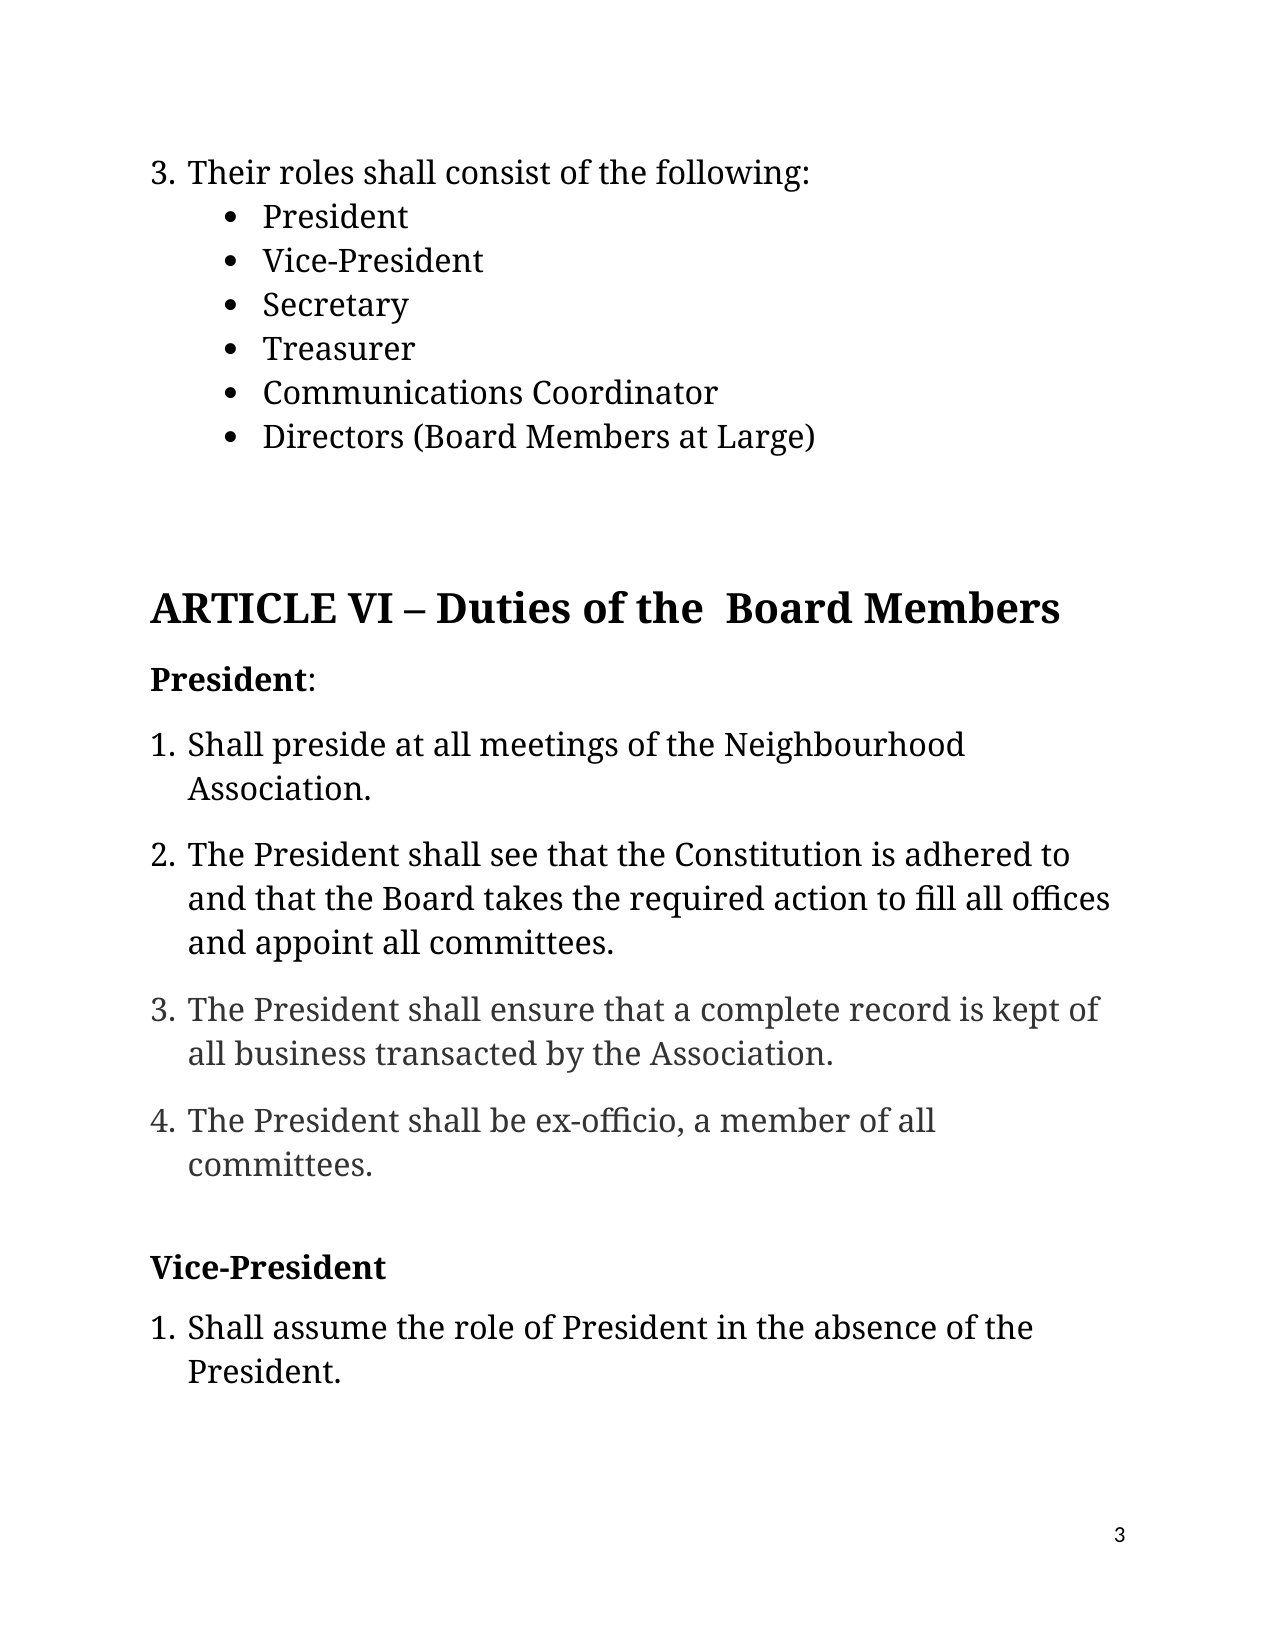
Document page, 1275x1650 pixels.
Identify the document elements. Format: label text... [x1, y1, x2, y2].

text ARTICLE VI – Duties of the Board Members [150, 579, 1125, 636]
list President [225, 194, 1125, 238]
list Directors (Board Members at Large) [225, 414, 1125, 458]
text President: [150, 657, 1125, 701]
list Shall preside at all meetings of the Neighbourhood Association. [150, 722, 1125, 809]
list Secretary [225, 282, 1125, 326]
list Vice-President [225, 238, 1125, 282]
list The President shall ensure that a complete record is kept of all business transacted by the Association. [150, 987, 1125, 1075]
list The President shall see that the Constitution is adhered to and that the Board takes the required action to fill all offices and appoint all committees. [150, 832, 1125, 964]
list The President shall be ex-officio, a member of all committees. [150, 1097, 1125, 1185]
list Shall assume the role of President in the absence of the President. [150, 1304, 1125, 1392]
list Communications Coordinator [225, 370, 1125, 414]
list Treasurer [225, 326, 1125, 370]
text Vice-President [150, 1245, 1125, 1289]
list Their roles shall consist of the following: [150, 150, 1125, 194]
